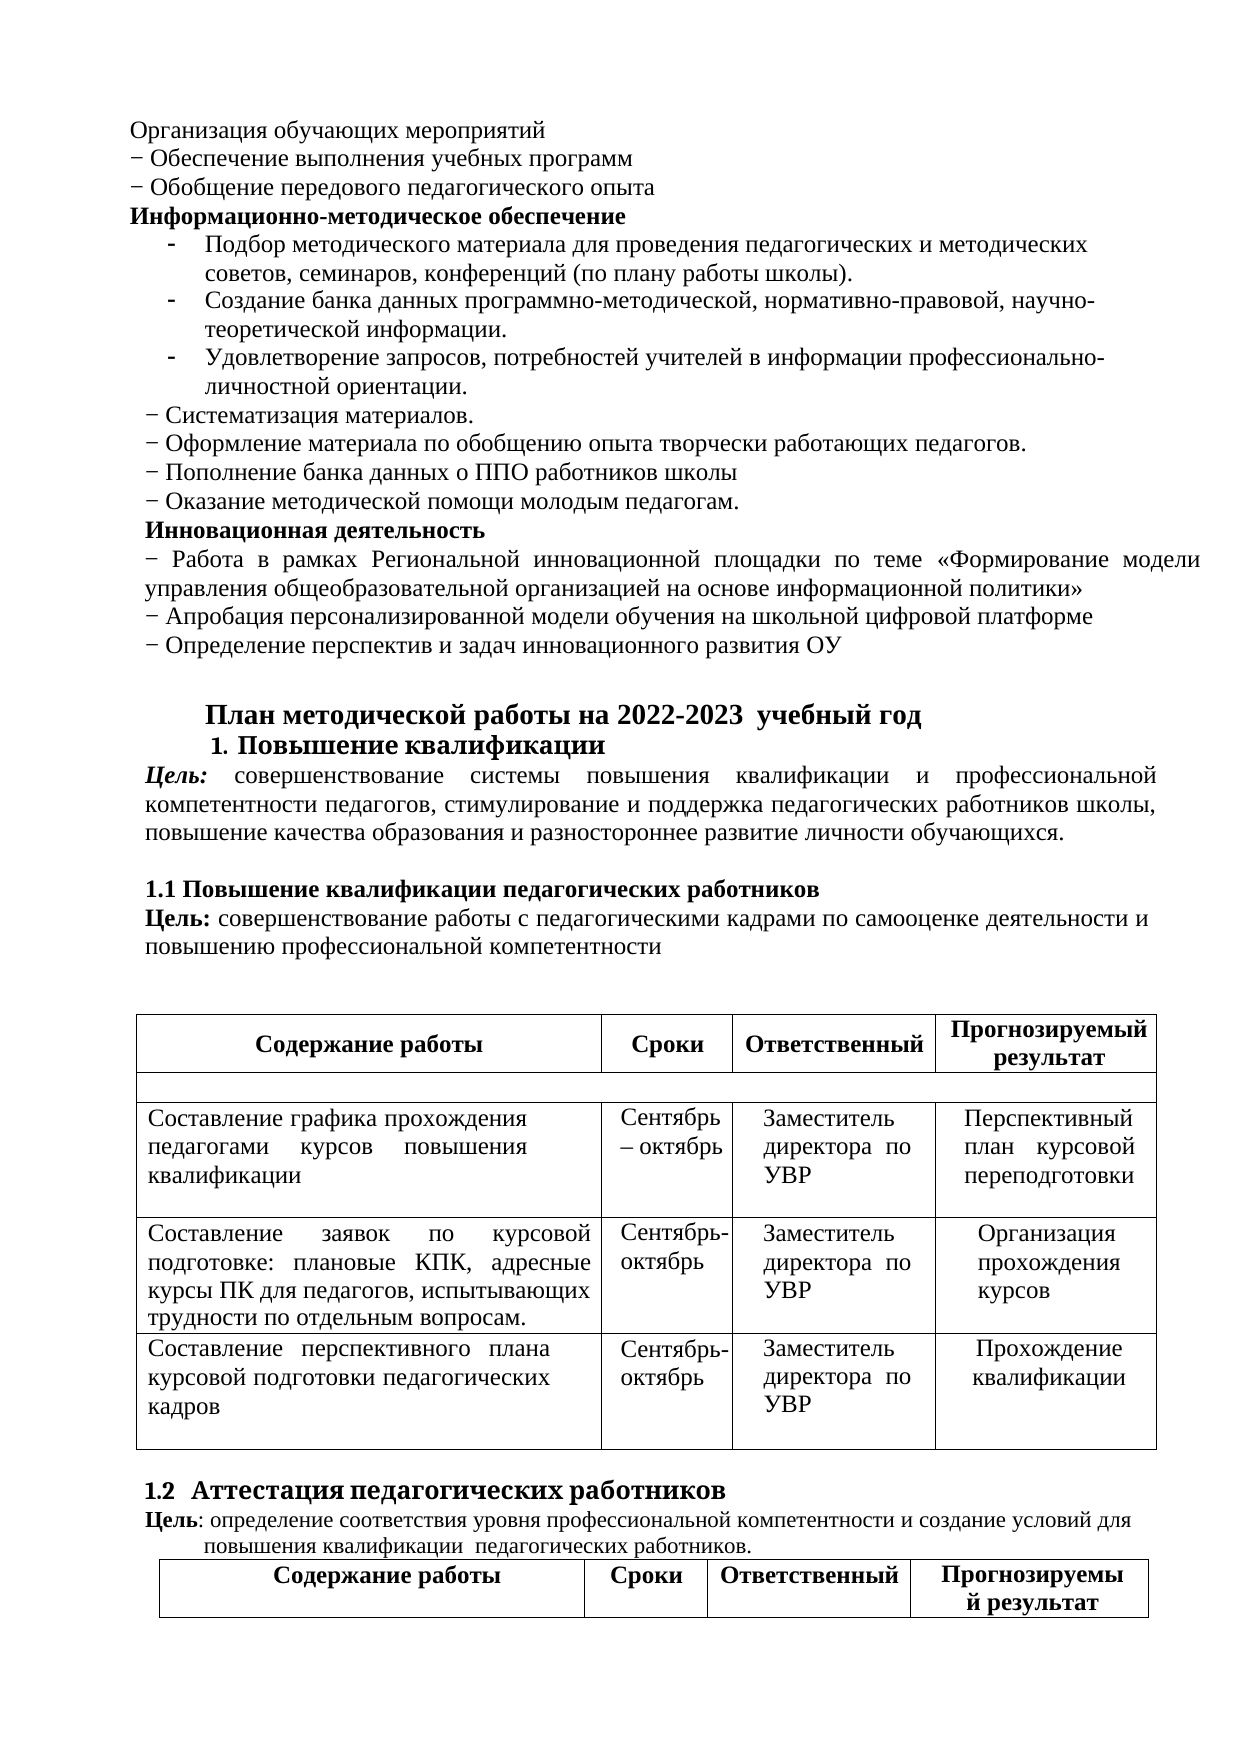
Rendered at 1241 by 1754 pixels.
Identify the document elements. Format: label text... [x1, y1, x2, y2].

table_cell Сентябрь – октябрь [602, 1103, 732, 1217]
subtitle Повышение квалификации педагогических работников [145, 875, 1201, 903]
table_header Сроки [585, 1560, 707, 1616]
list Создание банка данных программно-методической, нормативно-правовой, научно- теоретической информации. [167, 286, 1096, 343]
subtitle Инновационная деятельность [145, 515, 1201, 544]
table_cell Прохождение квалификации [936, 1334, 1156, 1448]
text Цель: определение соответствия уровня профессиональной компетентности и создание условий для повышения квалификации педагогических работников. [145, 1506, 1132, 1558]
table_cell Сентябрь- октябрь [602, 1218, 732, 1333]
table_cell Составление перспективного плана курсовой подготовки педагогических кадров [137, 1334, 601, 1448]
table_cell Составление графика прохождения педагогами курсов повышения квалификации [137, 1103, 601, 1217]
table_cell Организация прохождения курсов [936, 1218, 1156, 1333]
table_cell [137, 1073, 1156, 1102]
subtitle Аттестация педагогических работников [145, 1477, 1201, 1506]
table_cell Перспективный план курсовой переподготовки [936, 1103, 1156, 1217]
text − Обобщение передового педагогического опыта [129, 172, 1201, 201]
table_header Ответственный [708, 1560, 910, 1616]
text Цель: совершенствование работы с педагогическими кадрами по самооценке деятельности и повышению профессиональной компетентности [145, 903, 1149, 960]
text − Обеспечение выполнения учебных программ [129, 143, 1201, 172]
list Подбор методического материала для проведения педагогических и методических советов, семинаров, конференций (по плану работы школы). [167, 230, 1088, 286]
table_cell Составление заявок по курсовой подготовке: плановые КПК, адресные курсы ПК для педагогов, испытывающих трудности по отдельным вопросам. [137, 1218, 601, 1333]
table_header Сроки [602, 1015, 732, 1072]
table_header Ответственный [733, 1015, 935, 1072]
text − Апробация персонализированной модели обучения на школьной цифровой платформе [145, 601, 1201, 630]
subtitle Информационно-методическое обеспечение [129, 202, 1201, 230]
text − Пополнение банка данных о ППО работников школы [145, 457, 1201, 486]
text − Оказание методической помощи молодым педагогам. [145, 486, 1201, 515]
table_cell Заместитель директора по УВР [733, 1334, 935, 1448]
table_cell Заместитель директора по УВР [733, 1103, 935, 1217]
text Цель: совершенствование системы повышения квалификации и профессиональной компетентности педагогов, стимулирование и поддержка педагогических работников школы, повышение качества образования и разностороннее развитие личности обучающихся. [145, 760, 1157, 846]
subtitle Повышение квалификации [211, 731, 1201, 760]
table_cell Сентябрь- октябрь [602, 1334, 732, 1448]
text Организация обучающих мероприятий [129, 115, 1201, 143]
table_header Прогнозируемый результат [936, 1015, 1156, 1072]
table_cell Заместитель директора по УВР [733, 1218, 935, 1333]
text − Определение перспектив и задач инновационного развития ОУ [145, 630, 1201, 659]
list Удовлетворение запросов, потребностей учителей в информации профессионально- личностной ориентации. [167, 343, 1106, 400]
subtitle План методической работы на 2022-2023 учебный год [205, 697, 1201, 731]
table_header Содержание работы [137, 1015, 601, 1072]
table_header Прогнозируемы й результат [911, 1560, 1148, 1616]
text − Работа в рамках Региональной инновационной площадки по теме «Формирование модели управления общеобразовательной организацией на основе информационной политики» [144, 544, 1201, 601]
text − Систематизация материалов. [145, 400, 1201, 428]
table_header Содержание работы [160, 1560, 584, 1616]
text − Оформление материала по обобщению опыта творчески работающих педагогов. [145, 428, 1201, 457]
